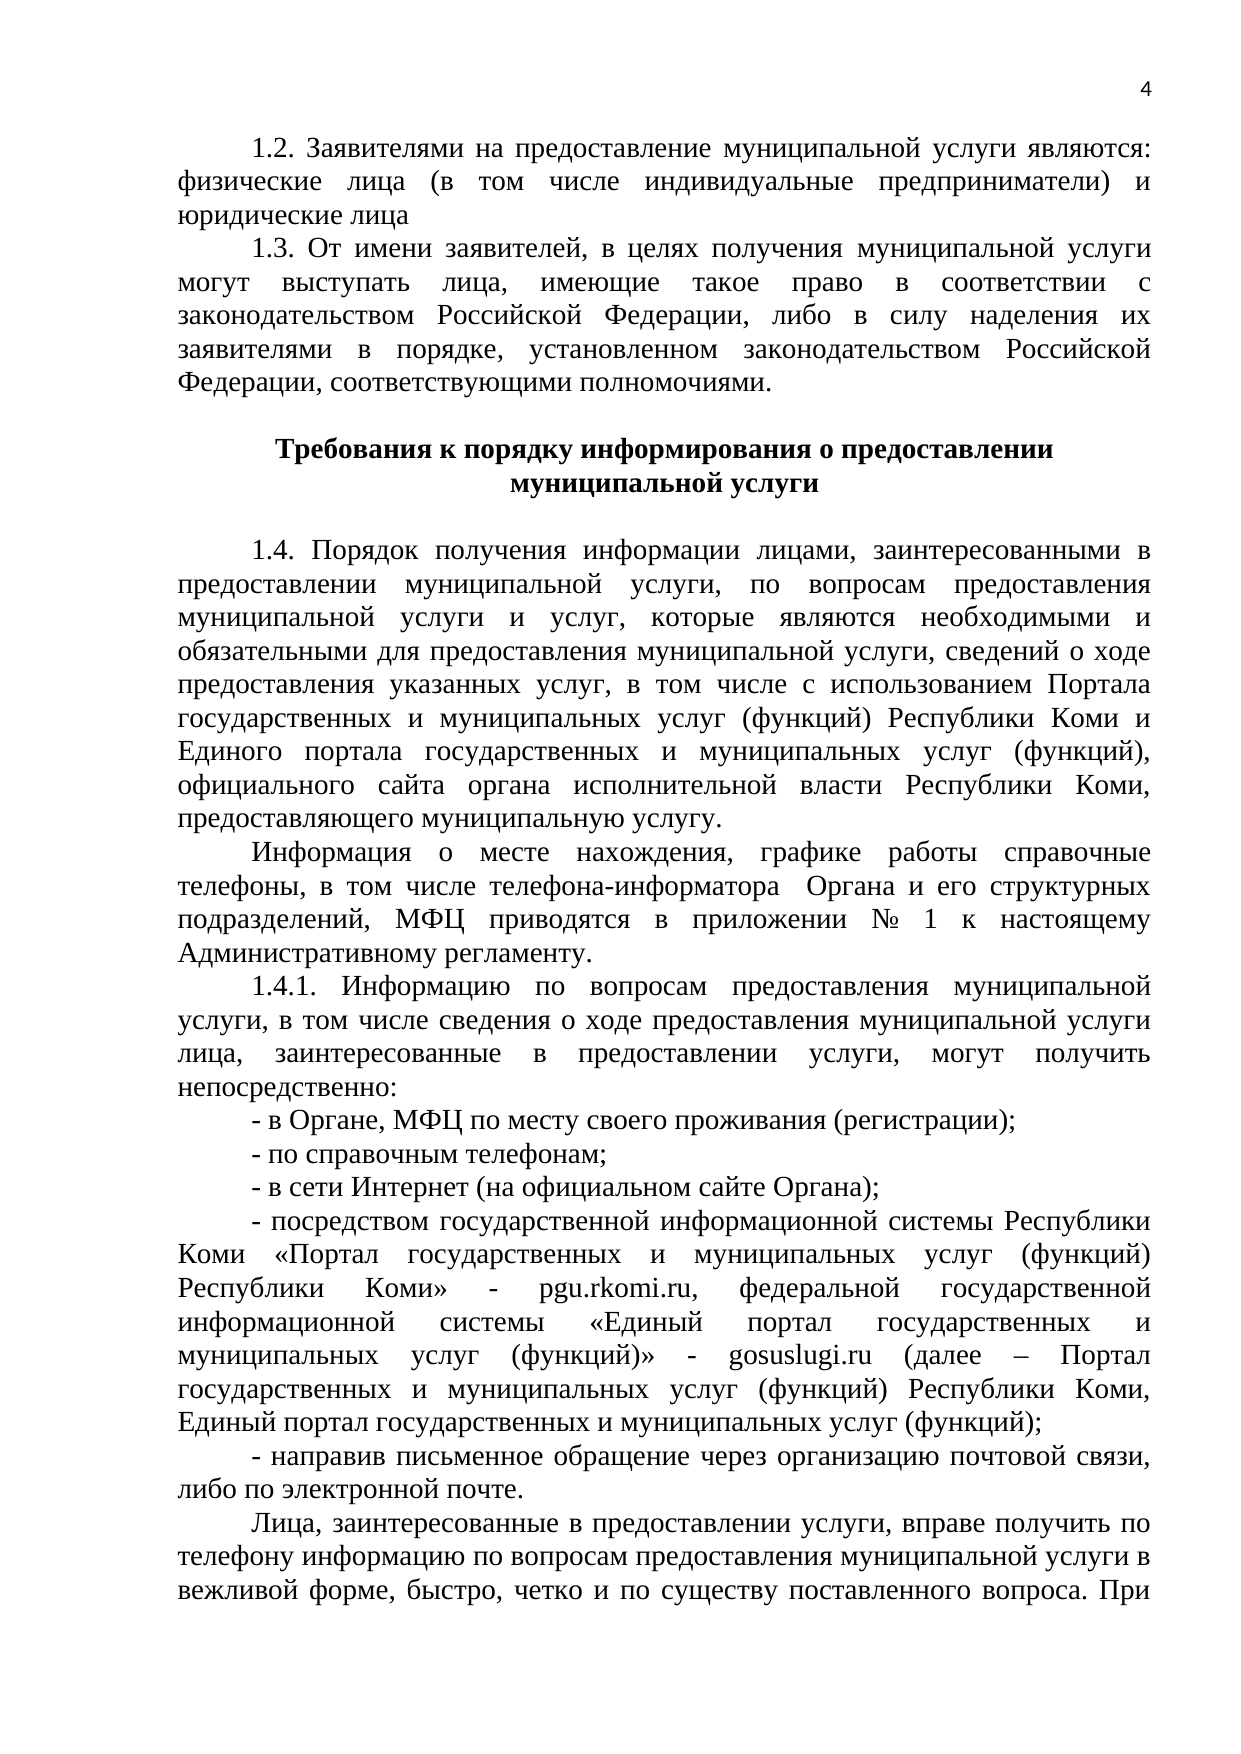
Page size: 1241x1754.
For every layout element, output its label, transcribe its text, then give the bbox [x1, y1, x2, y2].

text Требования к порядку информирования о предоставлении [177, 432, 1152, 465]
text - по справочным телефонам; [177, 1136, 1152, 1169]
text 1.4. Порядок получения информации лицами, заинтересованными в предоставлении муниципальной услуги, по вопросам предоставления муниципальной услуги и услуг, которые являются необходимыми и обязательными для предоставления муниципальной услуги, сведений о ходе предоставления указанных услуг, в том числе с использованием Портала государственных и муниципальных услуг (функций) Республики Коми и Единого портала государственных и муниципальных услуг (функций), официального сайта органа исполнительной власти Республики Коми, предоставляющего муниципальную услугу. [177, 532, 1152, 834]
text 1.4.1. Информацию по вопросам предоставления муниципальной услуги, в том числе сведения о ходе предоставления муниципальной услуги лица, заинтересованные в предоставлении услуги, могут получить непосредственно: [177, 968, 1152, 1102]
text Информация о месте нахождения, графике работы справочные телефоны, в том числе телефона-информатора Органа и его структурных подразделений, МФЦ приводятся в приложении № 1 к настоящему Административному регламенту. [177, 834, 1152, 968]
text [177, 1505, 1152, 1606]
text 1.3. От имени заявителей, в целях получения муниципальной услуги могут выступать лица, имеющие такое право в соответствии с законодательством Российской Федерации, либо в силу наделения их заявителями в порядке, установленном законодательством Российской Федерации, соответствующими полномочиями. [177, 230, 1152, 398]
text - посредством государственной информационной системы Республики Коми «Портал государственных и муниципальных услуг (функций) Республики Коми» - pgu.rkomi.ru, федеральной государственной информационной системы «Единый портал государственных и муниципальных услуг (функций)» - gosuslugi.ru (далее – Портал государственных и муниципальных услуг (функций) Республики Коми, Единый портал государственных и муниципальных услуг (функций); [177, 1203, 1152, 1438]
text муниципальной услуги [177, 465, 1152, 499]
text 1.2. Заявителями на предоставление муниципальной услуги являются: физические лица (в том числе индивидуальные предприниматели) и юридические лица [177, 130, 1152, 230]
text - направив письменное обращение через организацию почтовой связи, либо по электронной почте. [177, 1438, 1152, 1505]
text - в сети Интернет (на официальном сайте Органа); [177, 1169, 1152, 1203]
text - в Органе, МФЦ по месту своего проживания (регистрации); [177, 1102, 1152, 1136]
